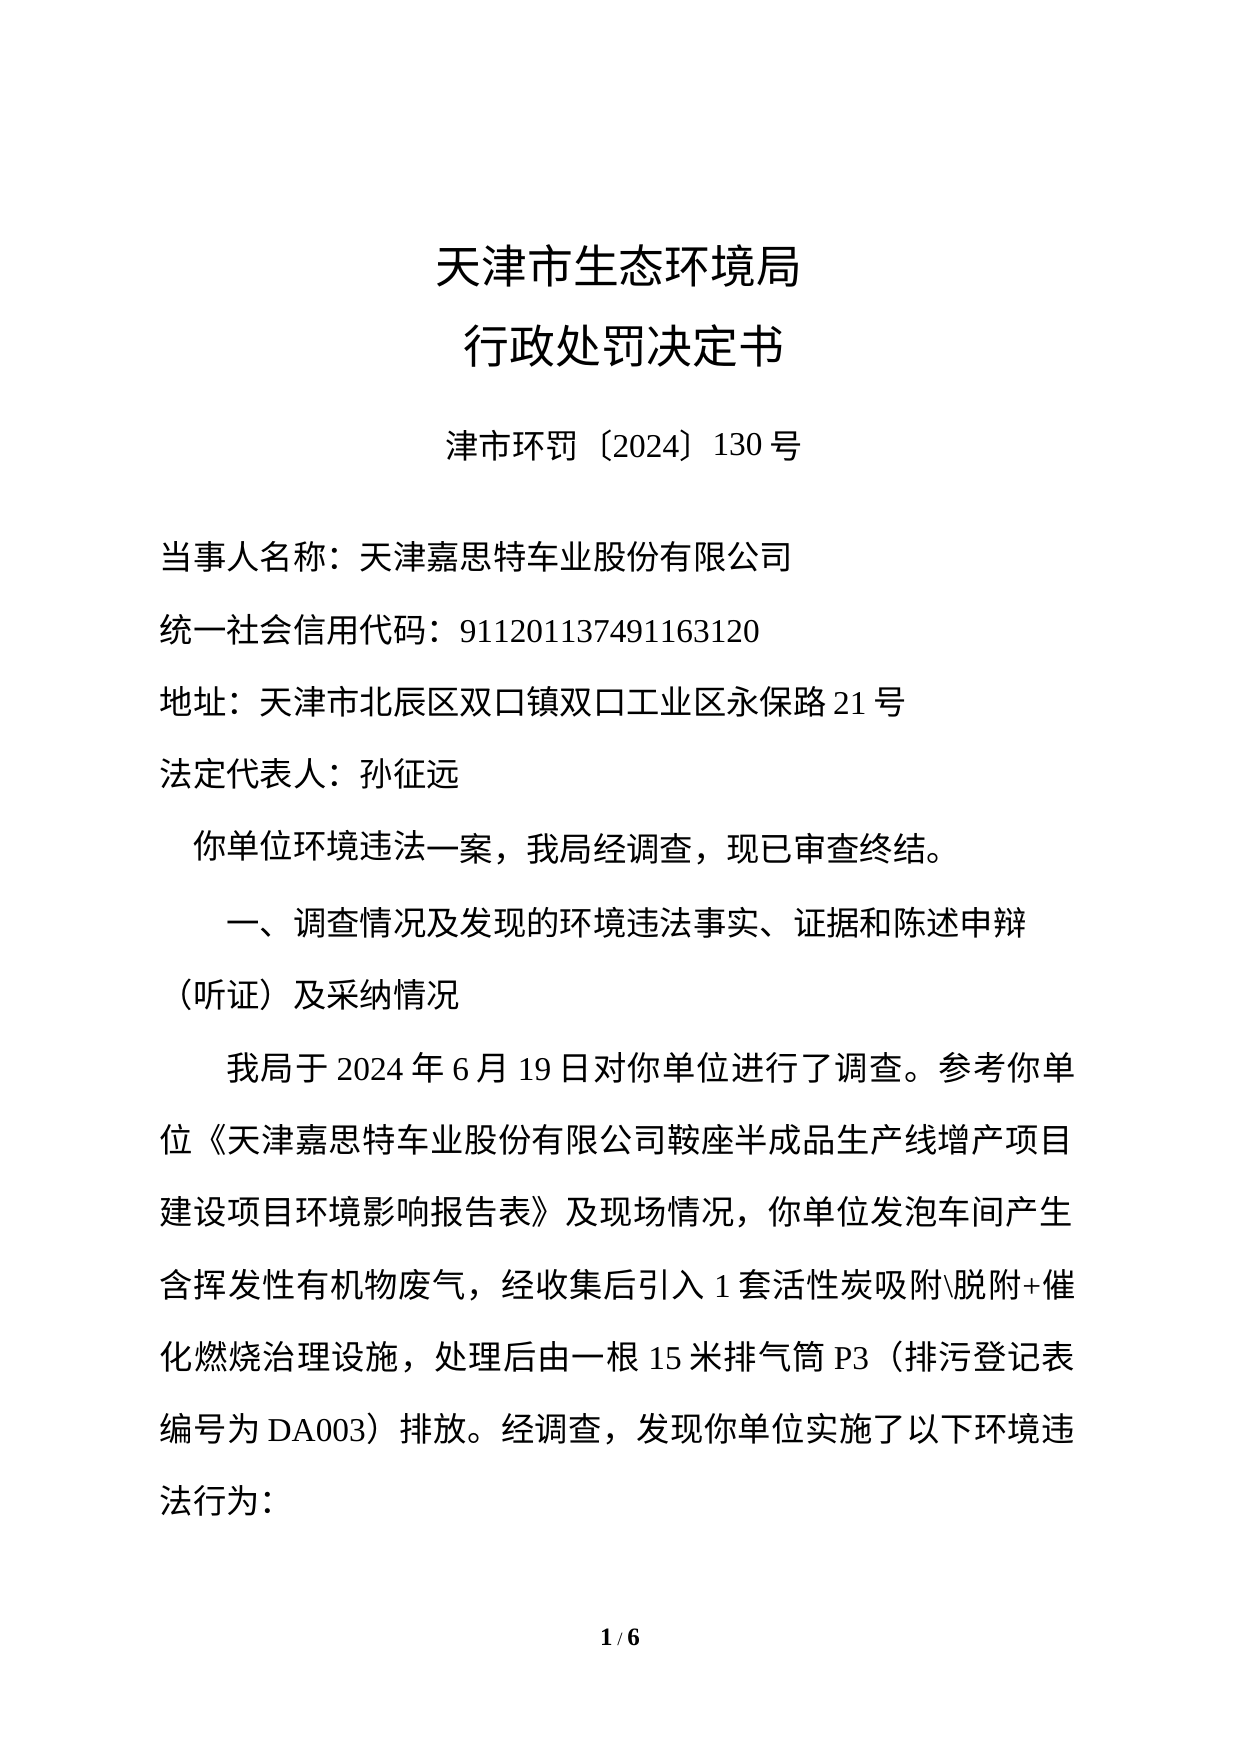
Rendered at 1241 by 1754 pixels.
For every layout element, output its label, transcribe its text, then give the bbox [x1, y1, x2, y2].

text 津市环罚〔2024〕130号 [159, 417, 1088, 468]
text 你单位环境违法一案，我局经调查，现已审查终结。 [159, 820, 1075, 871]
text 法定代表人：孙征远 [159, 748, 1075, 796]
text 统一社会信用代码：911201137491163120 [159, 603, 1075, 652]
text 天津市生态环境局 [159, 221, 1078, 300]
text 我局于2024年6月19日对你单位进行了调查。参考你单位《天津嘉思特车业股份有限公司鞍座半成品生产线增产项目建设项目环境影响报告表》及现场情况，你单位发泡车间产生含挥发性有机物废气，经收集后引入1套活性炭吸附\脱附+催化燃烧治理设施，处理后由一根15米排气筒P3（排污登记表编号为DA003）排放。经调查，发现你单位实施了以下环境违法行为： [159, 1041, 1075, 1523]
text 一、调查情况及发现的环境违法事实、证据和陈述申辩（听证）及采纳情况 [159, 897, 1075, 1017]
text 当事人名称：天津嘉思特车业股份有限公司 [159, 531, 1075, 579]
text 行政处罚决定书 [159, 300, 1088, 379]
text 地址：天津市北辰区双口镇双口工业区永保路21号 [159, 676, 1075, 724]
